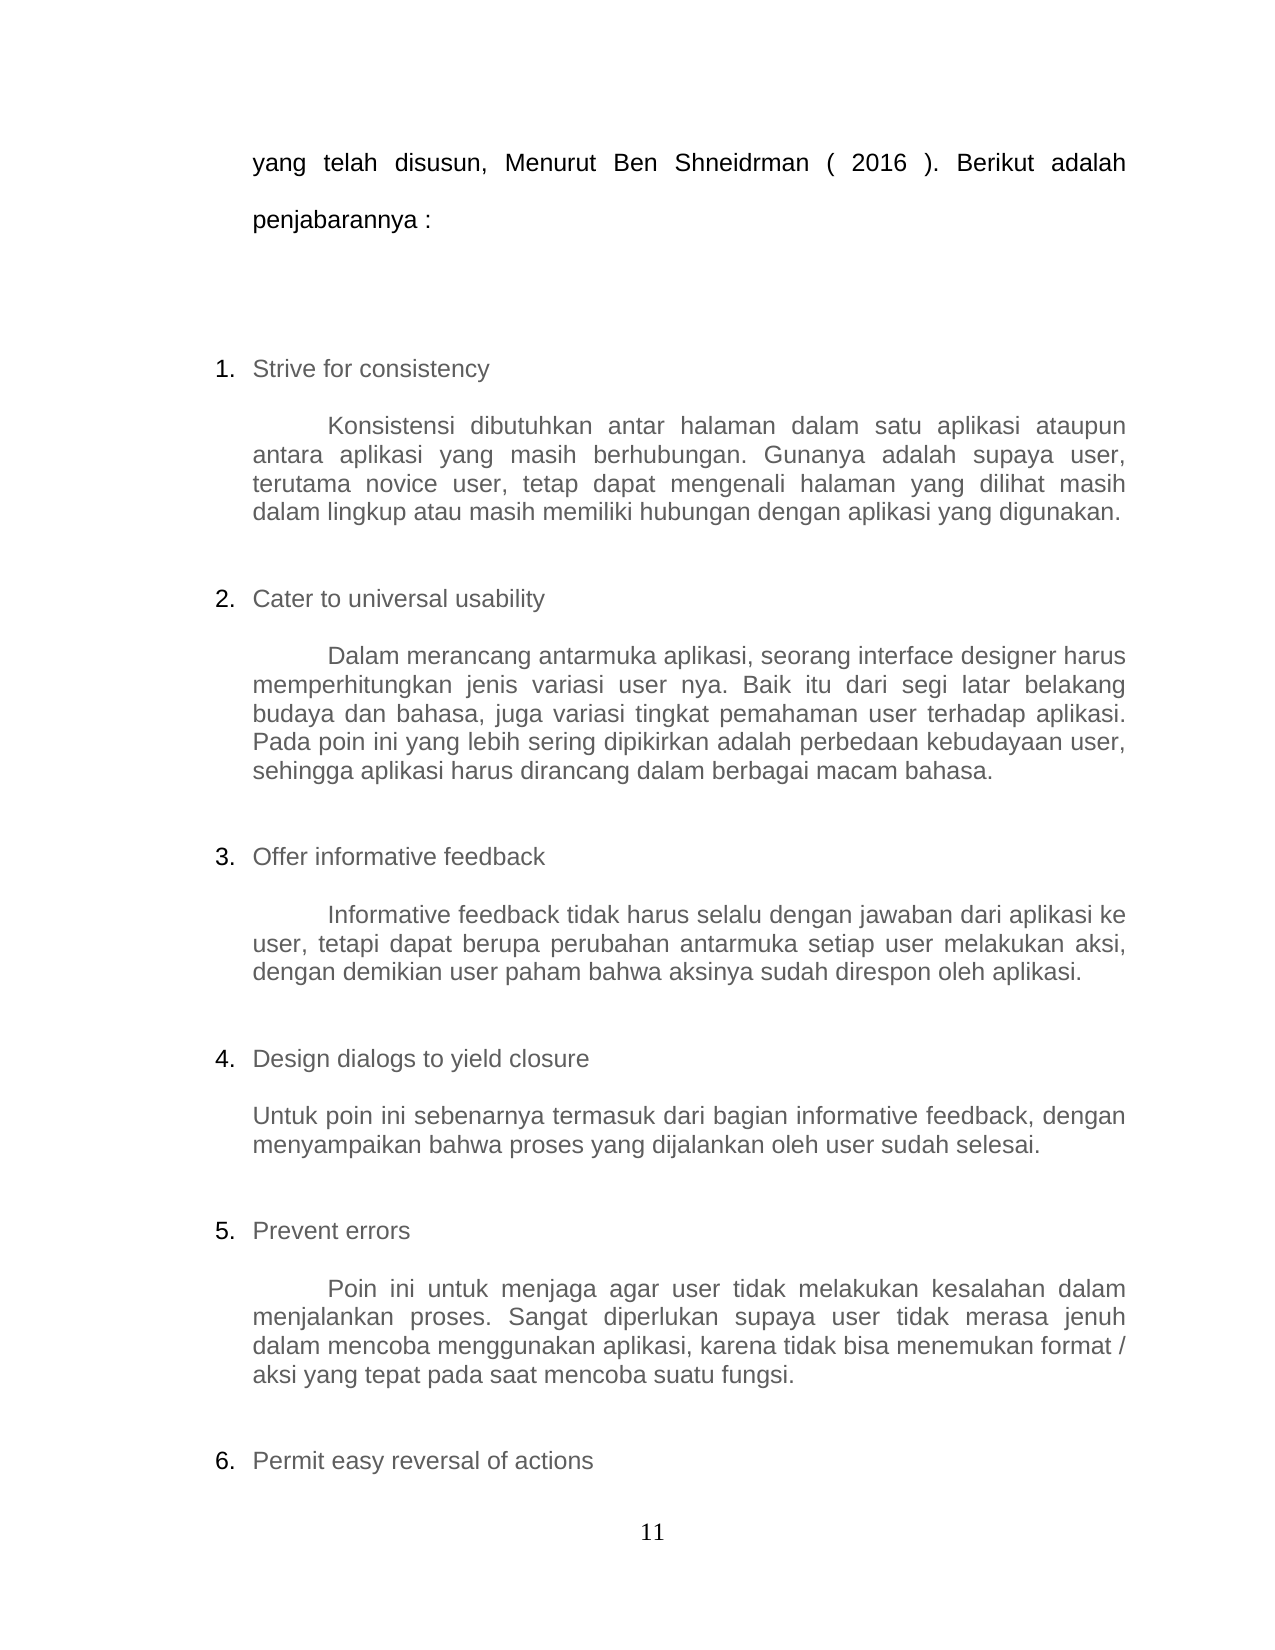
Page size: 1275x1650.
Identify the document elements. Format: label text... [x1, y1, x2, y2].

list Offer informative feedback [215, 842, 1127, 871]
list Konsistensi dibutuhkan antar halaman dalam satu aplikasi ataupun antara aplikasi yang masih berhubungan. Gunanya adalah supaya user, terutama novice user, tetap dapat mengenali halaman yang dilihat masih dalam lingkup atau masih memiliki hubungan dengan aplikasi yang digunakan. [252, 411, 1127, 526]
list Untuk poin ini sebenarnya termasuk dari bagian informative feedback, dengan menyampaikan bahwa proses yang dijalankan oleh user sudah selesai. [252, 1101, 1127, 1158]
list Dalam merancang antarmuka aplikasi, seorang interface designer harus memperhitungkan jenis variasi user nya. Baik itu dari segi latar belakang budaya dan bahasa, juga variasi tingkat pemahaman user terhadap aplikasi. Pada poin ini yang lebih sering dipikirkan adalah perbedaan kebudayaan user, sehingga aplikasi harus dirancang dalam berbagai macam bahasa. [252, 641, 1127, 785]
list Permit easy reversal of actions [215, 1446, 1127, 1475]
list Design dialogs to yield closure [215, 1043, 1127, 1072]
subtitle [252, 148, 1127, 234]
list Informative feedback tidak harus selalu dengan jawaban dari aplikasi ke user, tetapi dapat berupa perubahan antarmuka setiap user melakukan aksi, dengan demikian user paham bahwa aksinya sudah direspon oleh aplikasi. [252, 900, 1127, 986]
list Strive for consistency [215, 353, 1127, 382]
list Prevent errors [215, 1216, 1127, 1245]
list Cater to universal usability [215, 583, 1127, 612]
list Poin ini untuk menjaga agar user tidak melakukan kesalahan dalam menjalankan proses. Sangat diperlukan supaya user tidak merasa jenuh dalam mencoba menggunakan aplikasi, karena tidak bisa menemukan format / aksi yang tepat pada saat mencoba suatu fungsi. [252, 1273, 1127, 1388]
